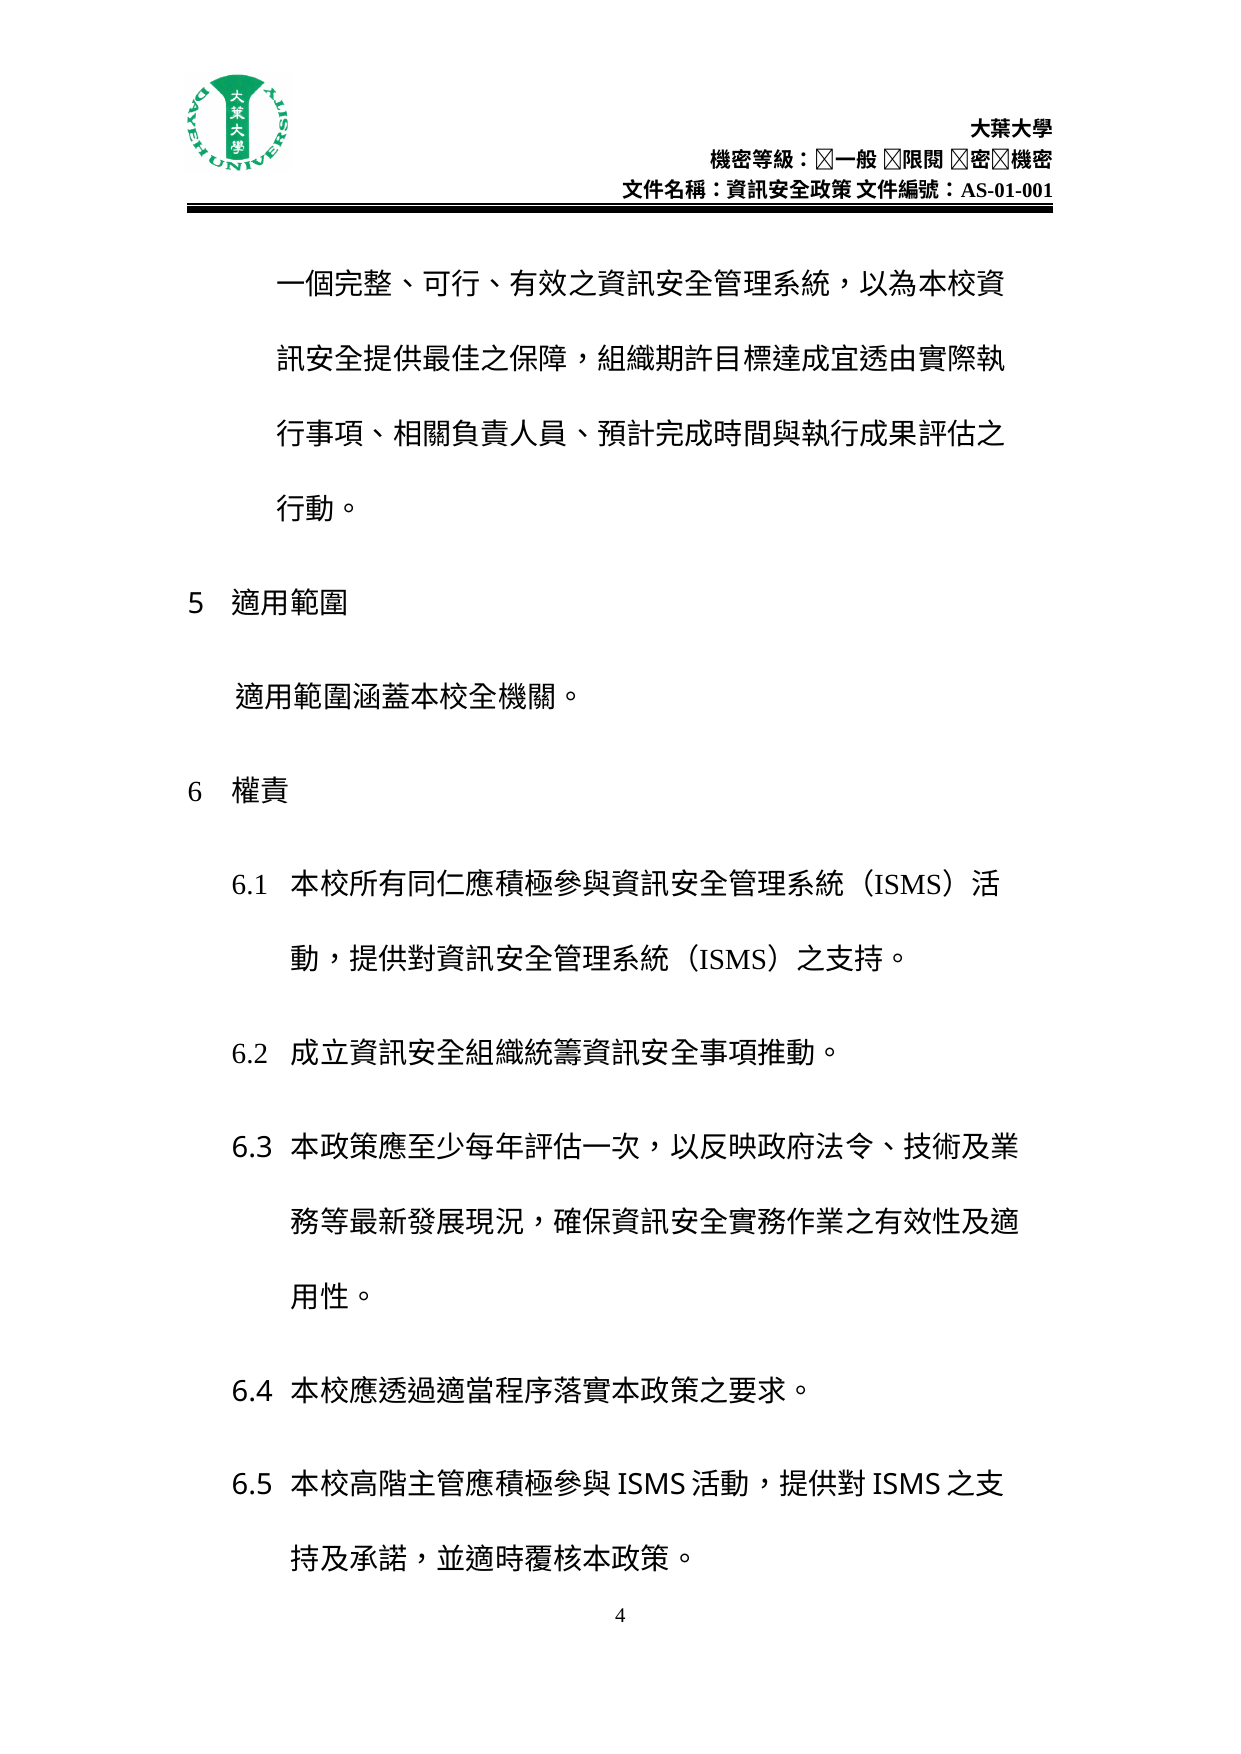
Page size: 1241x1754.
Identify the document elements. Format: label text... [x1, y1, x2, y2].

text 適用範圍涵蓋本校全機關。 [184, 657, 1053, 732]
list 本校高階主管應積極參與ISMS活動，提供對ISMS之支持及承諾，並適時覆核本政策。 [231, 1444, 1024, 1594]
text 權責 [187, 751, 1024, 826]
list 本政策應至少每年評估一次，以反映政府法令、技術及業務等最新發展現況，確保資訊安全實務作業之有效性及適用性。 [231, 1107, 1024, 1332]
list 為達本校對資訊安全維護的期許與要求，本校將以本政策為基礎，依據組織發展需要，並考量資訊資產風險，建立一個完整、可行、有效之資訊安全管理系統，以為本校資訊安全提供最佳之保障，組織期許目標達成宜透由實際執行事項、相關負責人員、預計完成時間與執行成果評估之行動。 [276, 244, 1024, 544]
list 成立資訊安全組織統籌資訊安全事項推動。 [231, 1013, 1024, 1088]
text 適用範圍 [187, 563, 1024, 638]
picture [183, 72, 292, 172]
list 本校所有同仁應積極參與資訊安全管理系統（ISMS）活動，提供對資訊安全管理系統（ISMS）之支持。 [231, 844, 1024, 994]
list 本校應透過適當程序落實本政策之要求。 [231, 1351, 1024, 1426]
